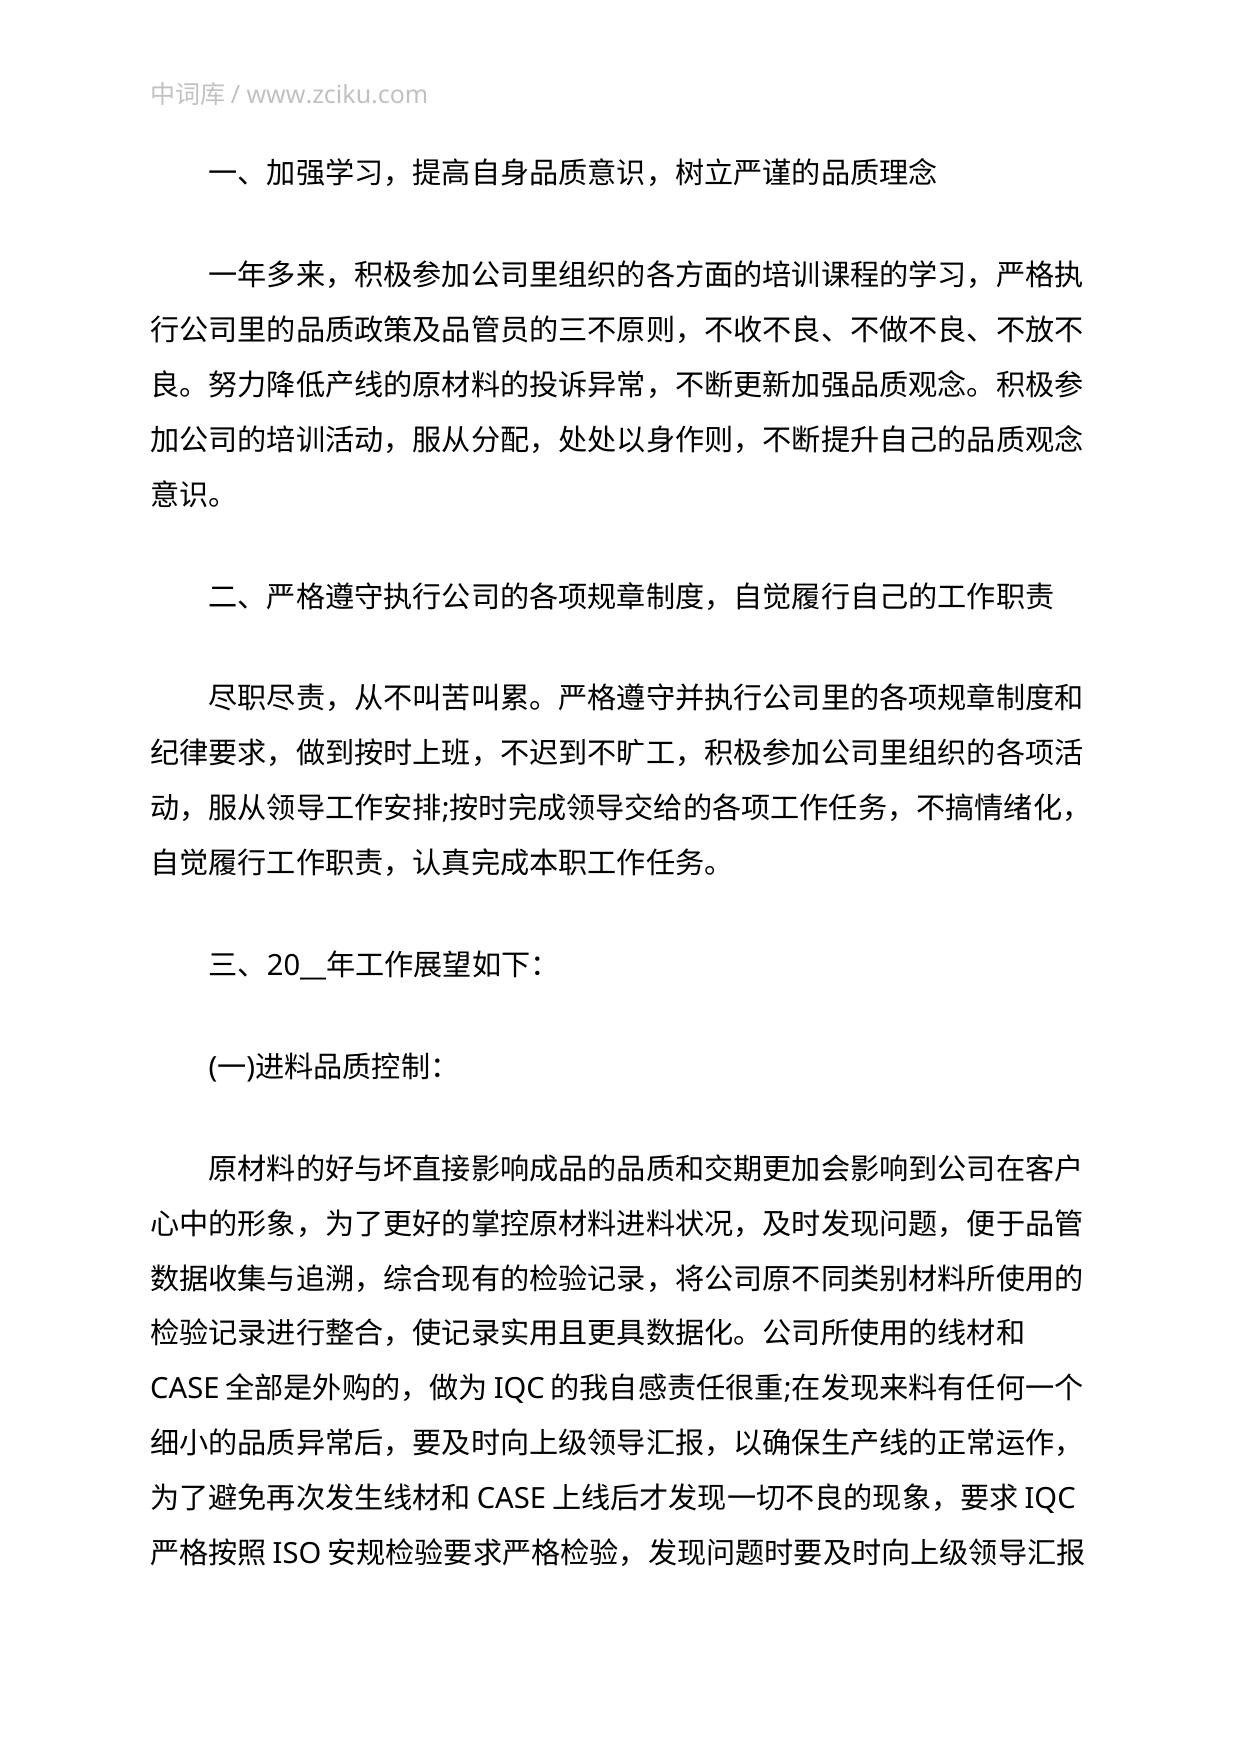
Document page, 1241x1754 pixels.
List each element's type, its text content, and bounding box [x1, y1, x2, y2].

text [150, 1145, 1090, 1572]
text 一年多来，积极参加公司里组织的各方面的培训课程的学习，严格执行公司里的品质政策及品管员的三不原则，不收不良、不做不良、不放不良。努力降低产线的原材料的投诉异常，不断更新加强品质观念。积极参加公司的培训活动，服从分配，处处以身作则，不断提升自己的品质观念意识。 [150, 252, 1090, 514]
text 一、加强学习，提高自身品质意识，树立严谨的品质理念 [150, 150, 1090, 192]
text 尽职尽责，从不叫苦叫累。严格遵守并执行公司里的各项规章制度和纪律要求，做到按时上班，不迟到不旷工，积极参加公司里组织的各项活动，服从领导工作安排;按时完成领导交给的各项工作任务，不搞情绪化，自觉履行工作职责，认真完成本职工作任务。 [150, 675, 1090, 882]
text 三、20__年工作展望如下： [150, 941, 1090, 984]
text (一)进料品质控制： [150, 1043, 1090, 1086]
text 二、严格遵守执行公司的各项规章制度，自觉履行自己的工作职责 [150, 573, 1090, 615]
